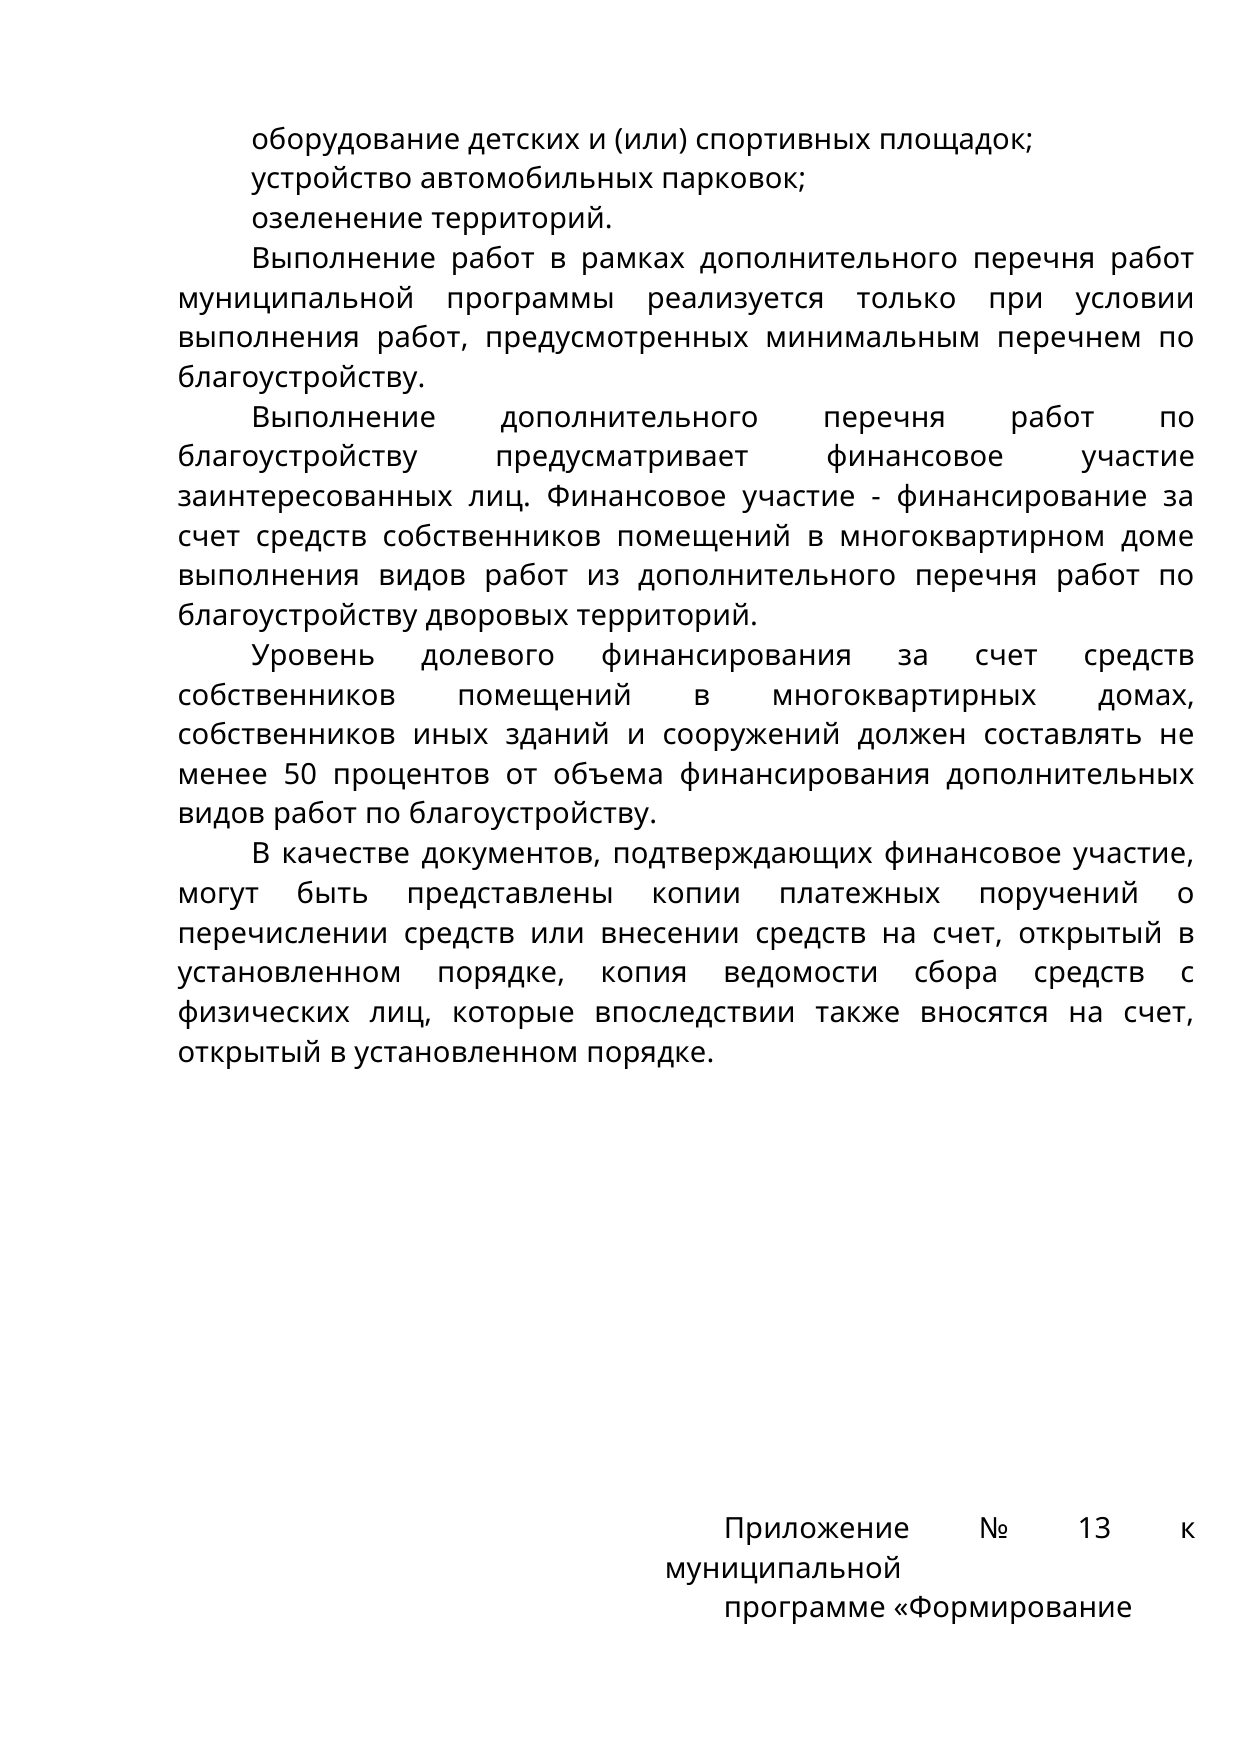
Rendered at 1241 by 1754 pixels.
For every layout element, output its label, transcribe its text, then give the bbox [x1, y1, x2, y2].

text Приложение № 13 к муниципальной [664, 1507, 1196, 1587]
text программе «Формирование [664, 1587, 1196, 1626]
text оборудование детских и (или) спортивных площадок; [177, 118, 1196, 158]
text Уровень долевого финансирования за счет средств собственников помещений в многоквартирных домах, собственников иных зданий и сооружений должен составлять не менее 50 процентов от объема финансирования дополнительных видов работ по благоустройству. [177, 634, 1196, 832]
text В качестве документов, подтверждающих финансовое участие, могут быть представлены копии платежных поручений о перечислении средств или внесении средств на счет, открытый в установленном порядке, копия ведомости сбора средств с физических лиц, которые впоследствии также вносятся на счет, открытый в установленном порядке. [177, 832, 1196, 1071]
text Выполнение дополнительного перечня работ по благоустройству предусматривает финансовое участие заинтересованных лиц. Финансовое участие - финансирование за счет средств собственников помещений в многоквартирном доме выполнения видов работ из дополнительного перечня работ по благоустройству дворовых территорий. [177, 396, 1196, 634]
text Выполнение работ в рамках дополнительного перечня работ муниципальной программы реализуется только при условии выполнения работ, предусмотренных минимальным перечнем по благоустройству. [177, 237, 1196, 396]
text озеленение территорий. [177, 197, 1196, 237]
text устройство автомобильных парковок; [177, 158, 1196, 197]
